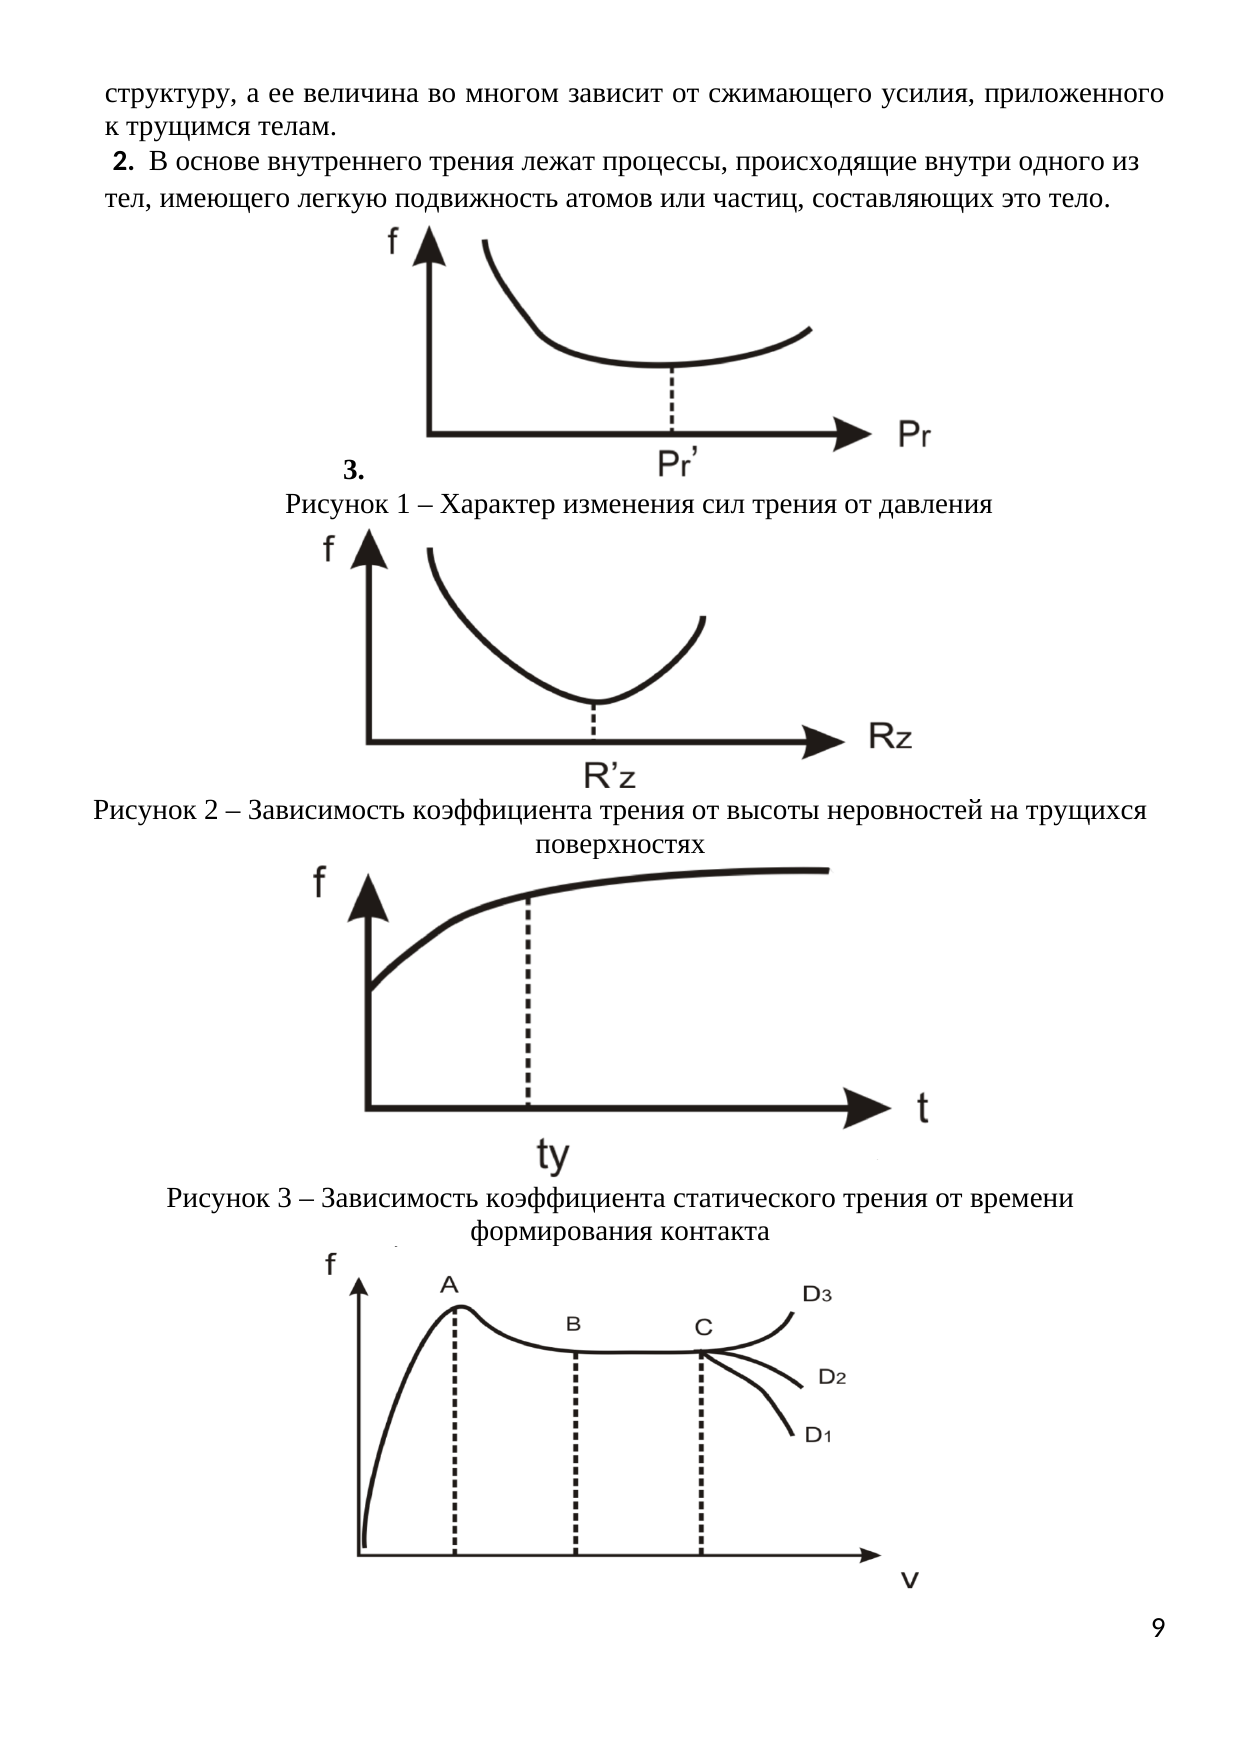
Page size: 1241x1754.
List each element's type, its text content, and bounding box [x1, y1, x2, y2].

picture [308, 859, 932, 1180]
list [104, 75, 1165, 142]
text Рисунок 3 – Зависимость коэффициента статического трения от времени формирования контакта [75, 1180, 1165, 1247]
text Рисунок 1 – Характер изменения сил трения от давления [112, 487, 1165, 520]
picture [380, 216, 935, 480]
picture [320, 1246, 920, 1592]
list В основе внутреннего трения лежат процессы, происходящие внутри одного из тел, имеющего легкую подвижность атомов или частиц, составляющих это тело. [104, 142, 1165, 214]
text Рисунок 2 – Зависимость коэффициента трения от высоты неровностей на трущихся поверхностях [75, 792, 1165, 859]
picture [320, 527, 920, 793]
